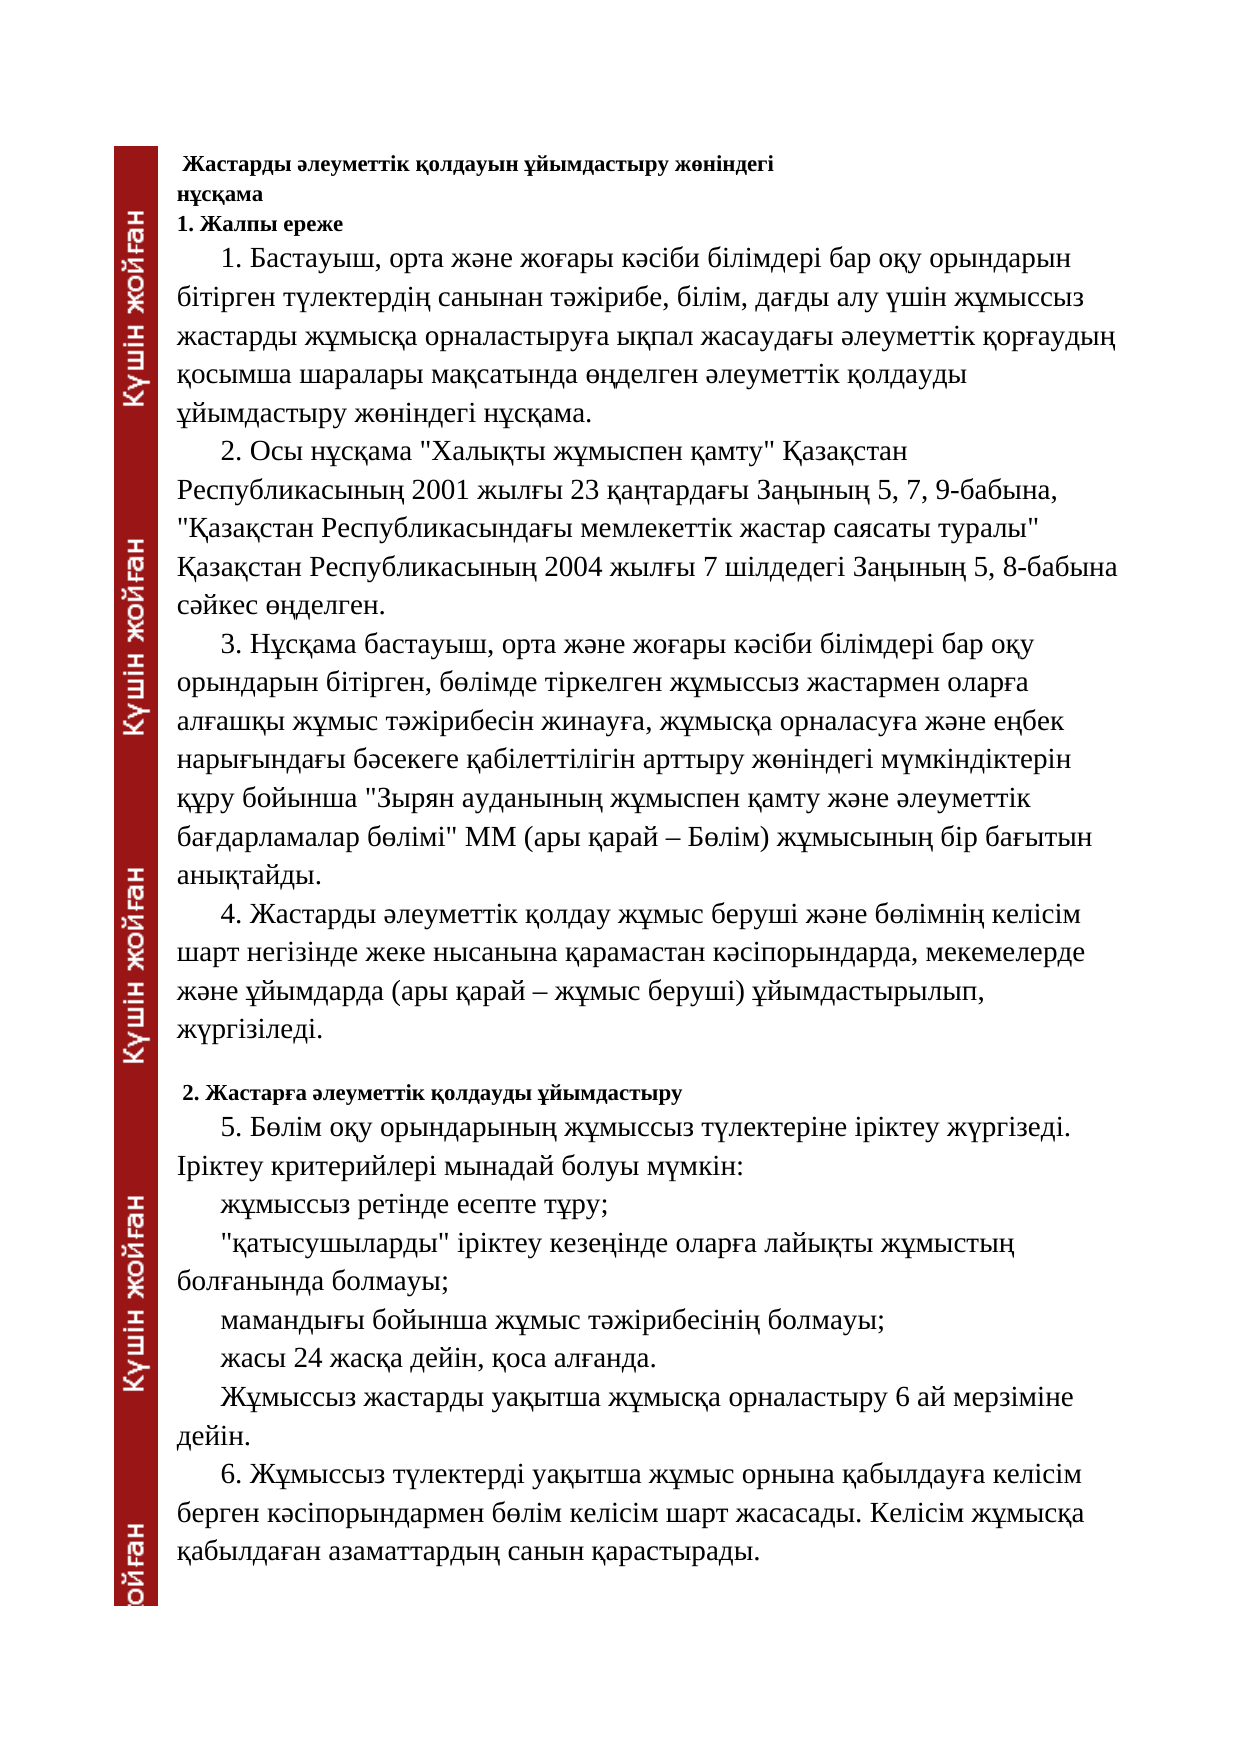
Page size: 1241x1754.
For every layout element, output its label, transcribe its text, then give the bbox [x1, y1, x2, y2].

text 1. Бастауыш, орта және жоғары кәсіби білімдері бар оқу орындарын бітірген түлектердің санынан тәжірибе, білім, дағды алу үшін жұмыссыз жастарды жұмысқа орналастыруға ықпал жасаудағы әлеуметтік қорғаудың қосымша шаралары мақсатында өңделген әлеуметтік қолдауды ұйымдастыру жөніндегі нұсқама. 2. Осы нұсқама "Халықты жұмыспен қамту" Қазақстан Республикасының 2001 жылғы 23 қаңтардағы Заңының 5, 7, 9-бабына, "Қазақстан Республикасындағы мемлекеттік жастар саясаты туралы" Қазақстан Республикасының 2004 жылғы 7 шілдедегі Заңының 5, 8-бабына сәйкес өңделген. 3. Нұсқама бастауыш, орта және жоғары кәсіби білімдері бар оқу орындарын бітірген, бөлімде тіркелген жұмыссыз жастармен оларға алғашқы жұмыс тәжірибесін жинауға, жұмысқа орналасуға және еңбек нарығындағы бәсекеге қабілеттілігін арттыру жөніндегі мүмкіндіктерін құру бойынша "Зырян ауданының жұмыспен қамту және әлеуметтік бағдарламалар бөлімі" ММ (ары қарай – Бөлім) жұмысының бір бағытын анықтайды. 4. Жастарды әлеуметтік қолдау жұмыс беруші және бөлімнің келісім шарт негізінде жеке нысанына қарамастан кәсіпорындарда, мекемелерде және ұйымдарда (ары қарай – жұмыс беруші) ұйымдастырылып, жүргізіледі. [112, 241, 1128, 1075]
picture [114, 1075, 158, 1079]
picture [114, 1567, 158, 1606]
text 2. Жастарға әлеуметтік қолдауды ұйымдастыру [112, 1079, 1128, 1105]
picture [114, 237, 158, 241]
picture [114, 1105, 158, 1109]
picture [114, 146, 158, 150]
text Жастарды әлеуметтік қолдауын ұйымдастыру жөніндегі нұсқама 1. Жалпы ереже [112, 150, 1128, 237]
